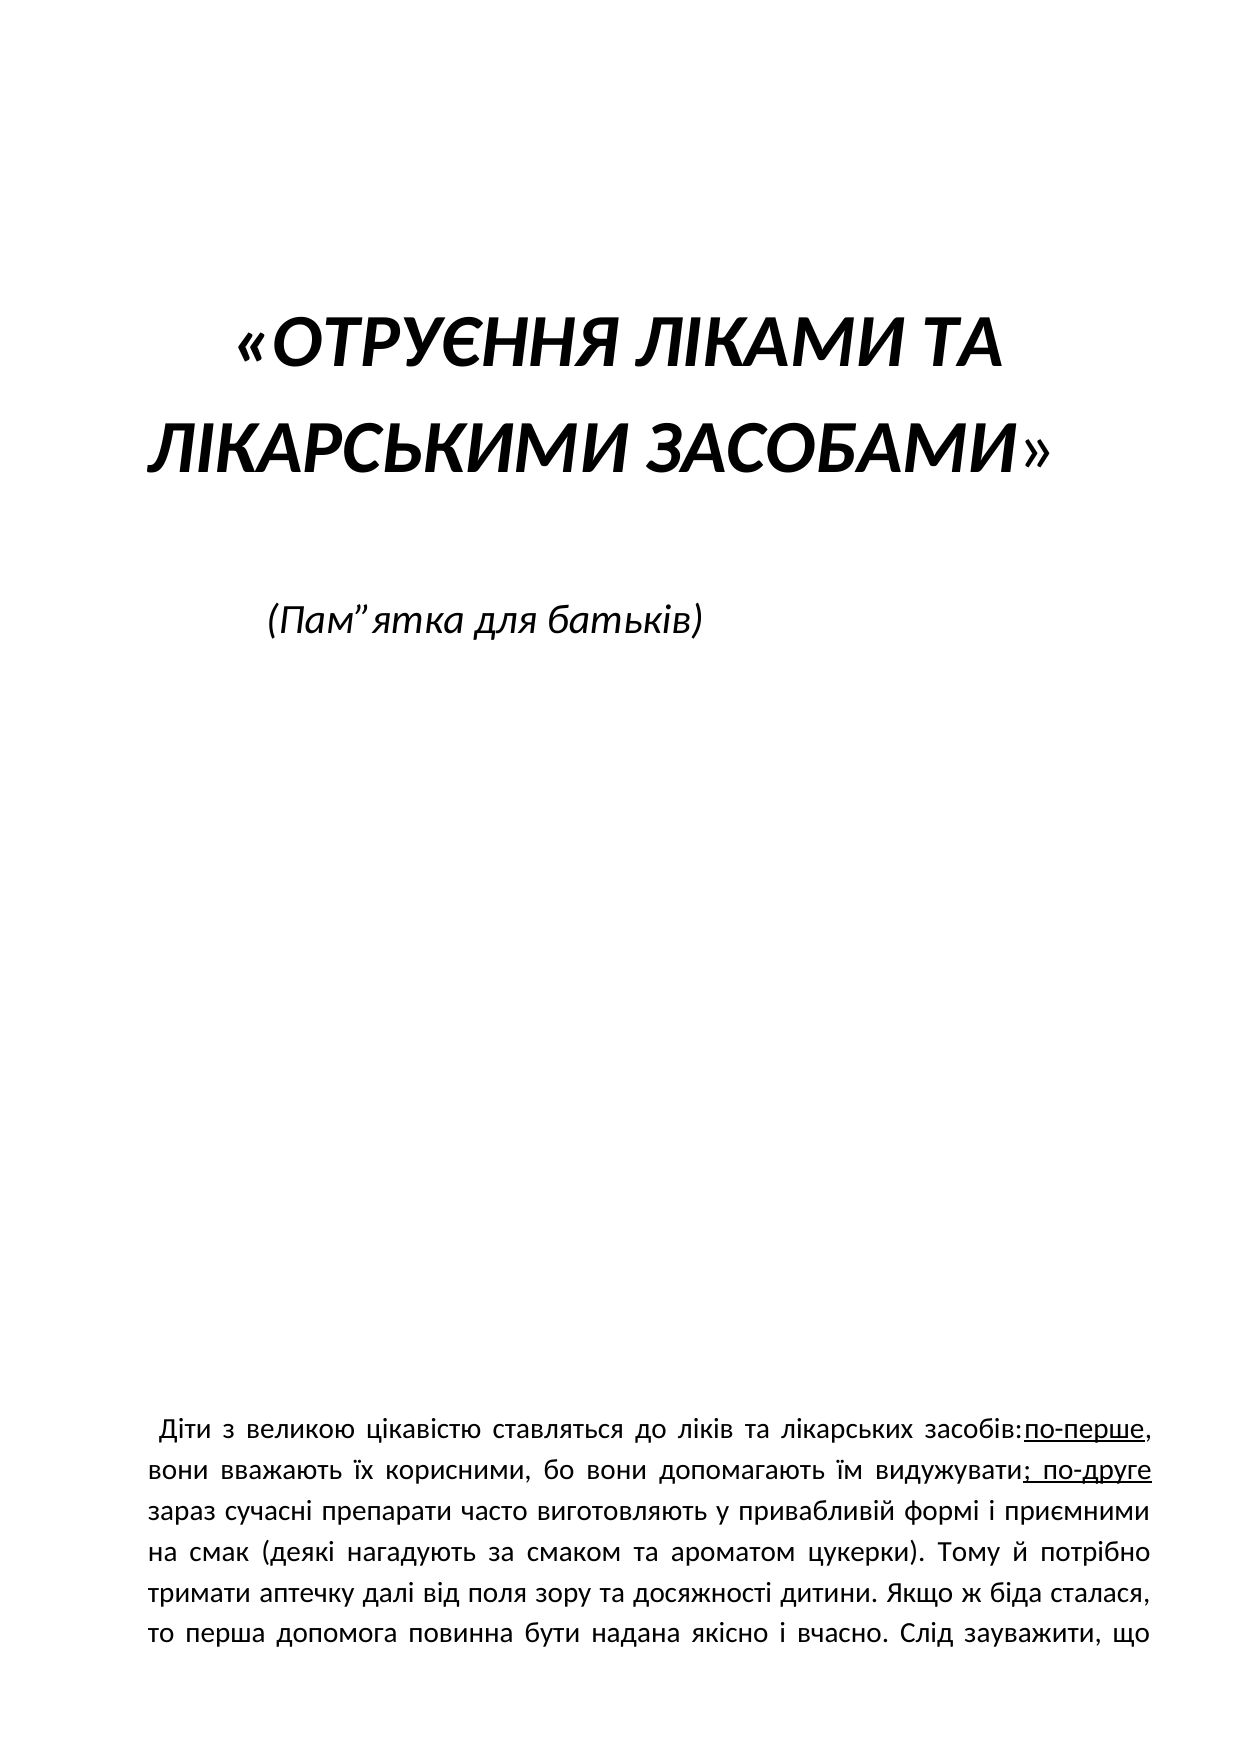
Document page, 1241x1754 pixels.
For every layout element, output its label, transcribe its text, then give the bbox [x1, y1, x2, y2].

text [148, 1410, 1152, 1650]
text «ОТРУЄННЯ ЛІКАМИ ТА ЛІКАРСЬКИМИ ЗАСОБАМИ» [148, 294, 1152, 491]
text (Пам”ятка для батьків) [148, 593, 1152, 644]
